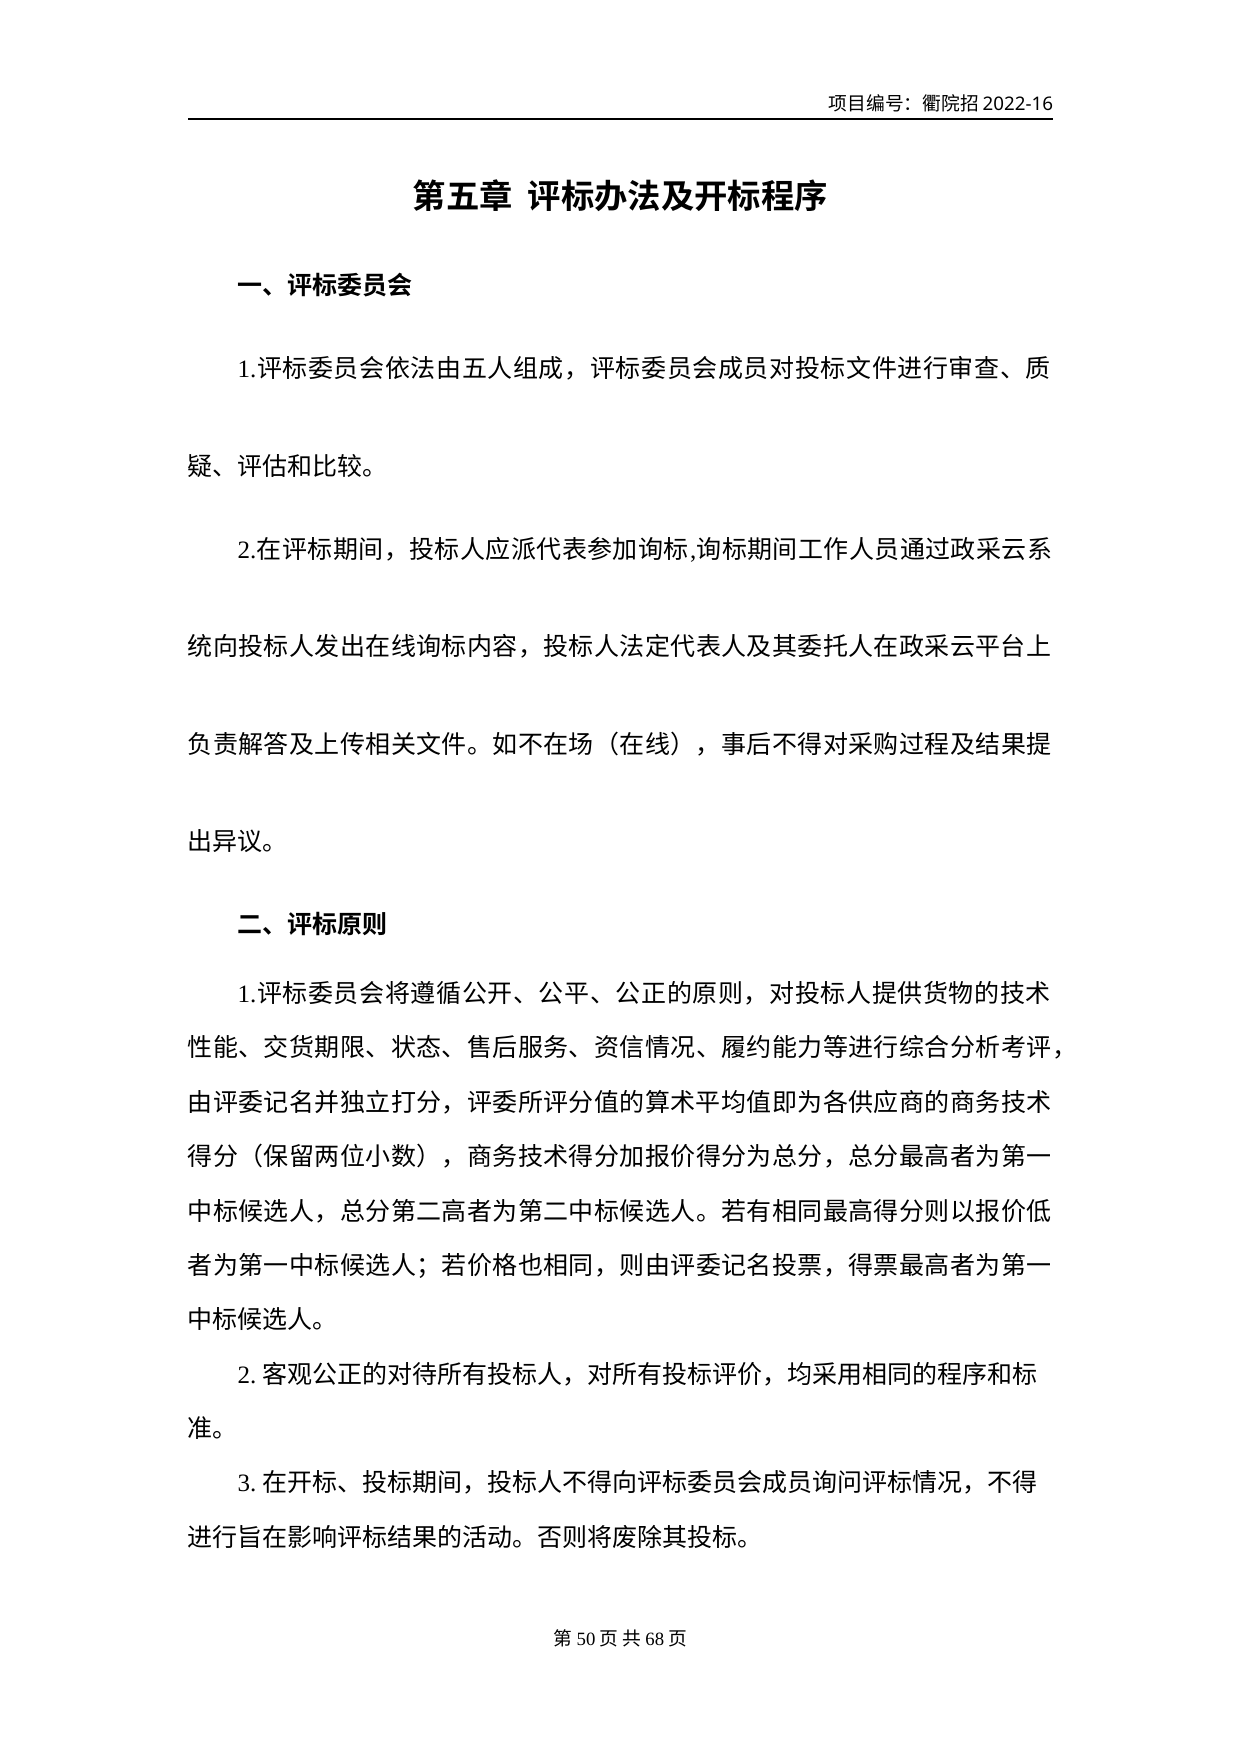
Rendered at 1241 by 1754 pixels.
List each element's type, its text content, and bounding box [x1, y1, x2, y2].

text 第五章 评标办法及开标程序 [187, 162, 1053, 227]
text 2. 客观公正的对待所有投标人，对所有投标评价，均采用相同的程序和标准。 [187, 1354, 1053, 1445]
text 一、评标委员会 [187, 251, 1053, 316]
text 2.在评标期间，投标人应派代表参加询标,询标期间工作人员通过政采云系统向投标人发出在线询标内容，投标人法定代表人及其委托人在政采云平台上负责解答及上传相关文件。如不在场（在线），事后不得对采购过程及结果提出异议。 [187, 515, 1053, 872]
text 二、评标原则 [187, 890, 1053, 955]
text 1.评标委员会依法由五人组成，评标委员会成员对投标文件进行审查、质疑、评估和比较。 [187, 334, 1053, 497]
text 3. 在开标、投标期间，投标人不得向评标委员会成员询问评标情况，不得进行旨在影响评标结果的活动。否则将废除其投标。 [187, 1463, 1053, 1553]
text 1.评标委员会将遵循公开、公平、公正的原则，对投标人提供货物的技术性能、交货期限、状态、售后服务、资信情况、履约能力等进行综合分析考评，由评委记名并独立打分，评委所评分值的算术平均值即为各供应商的商务技术得分（保留两位小数），商务技术得分加报价得分为总分，总分最高者为第一中标候选人，总分第二高者为第二中标候选人。若有相同最高得分则以报价低者为第一中标候选人；若价格也相同，则由评委记名投票，得票最高者为第一中标候选人。 [187, 973, 1053, 1336]
